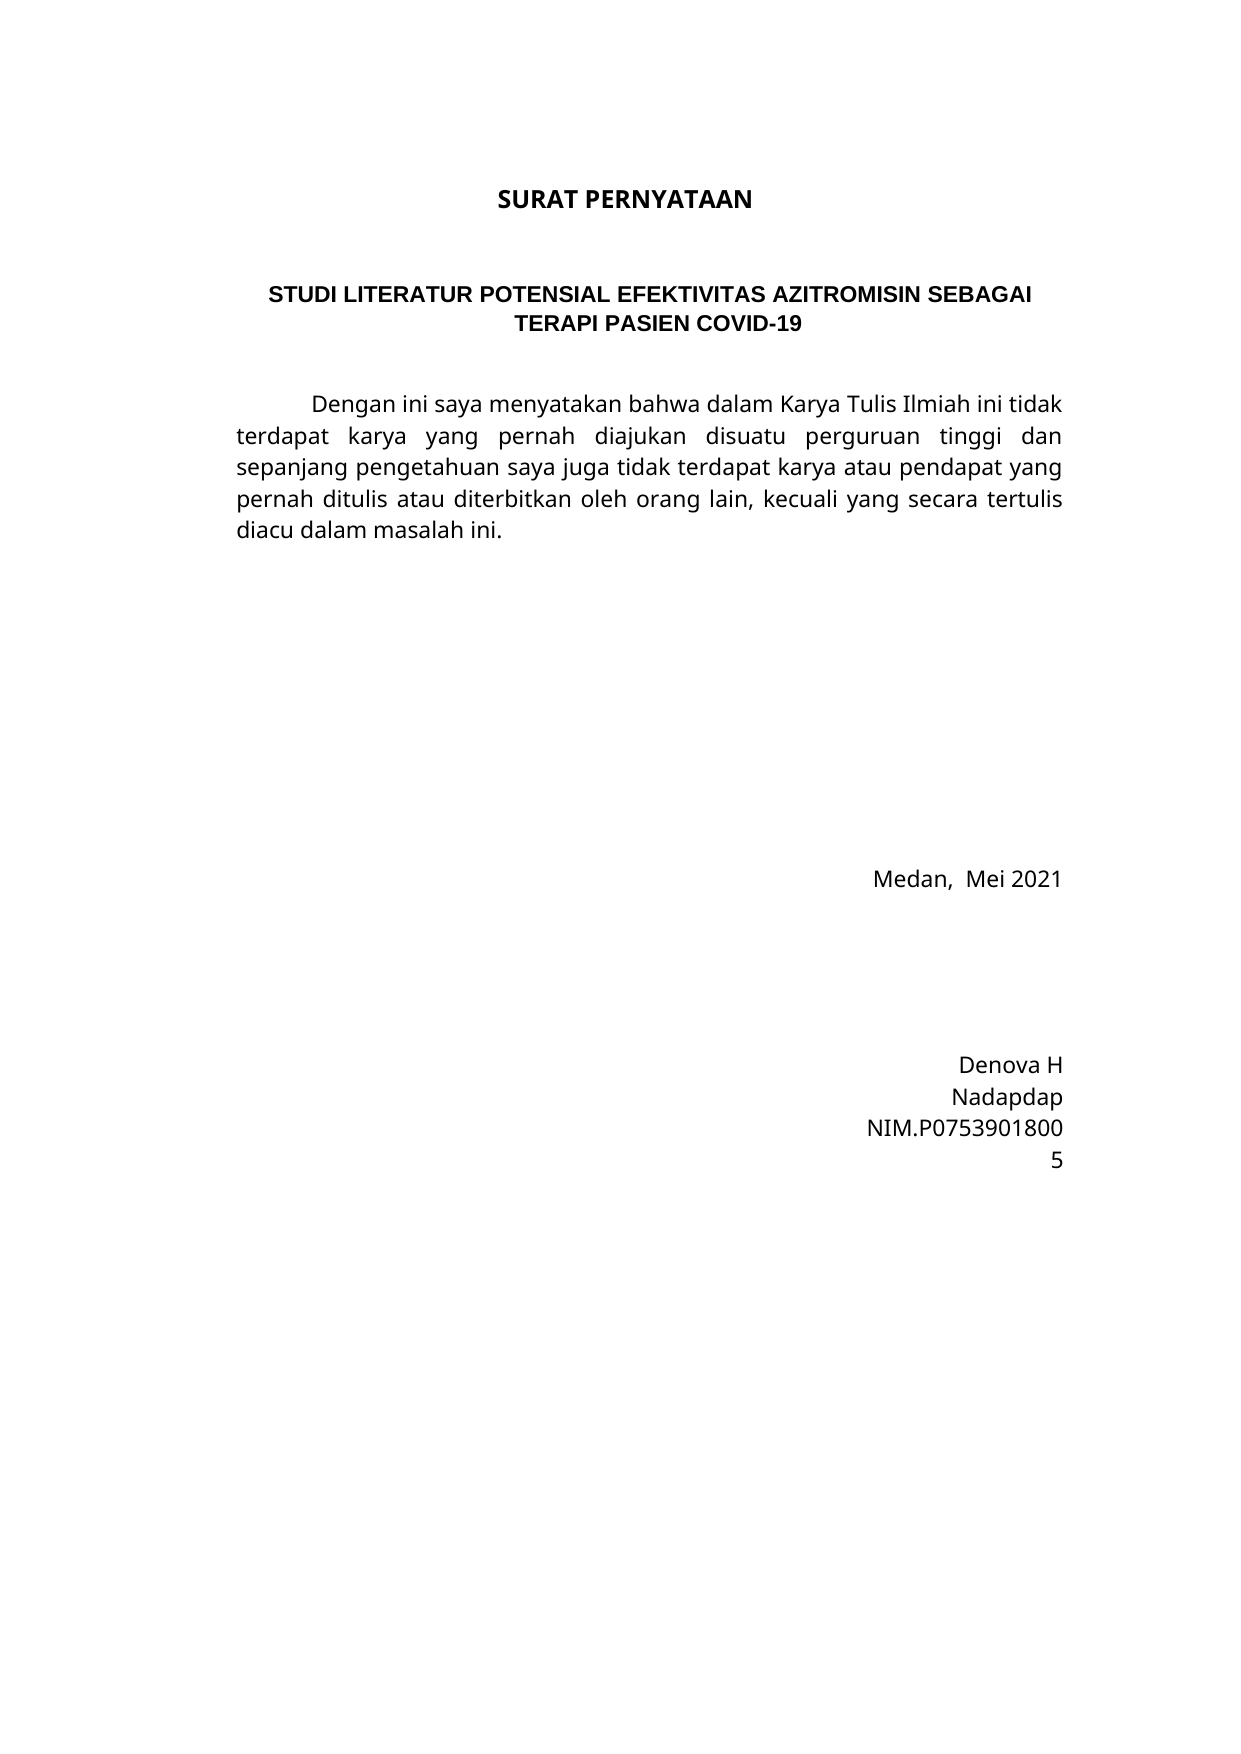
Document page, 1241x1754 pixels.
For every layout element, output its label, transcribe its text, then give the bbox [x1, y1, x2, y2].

text Medan, Mei 2021 [175, 863, 1063, 894]
text SURAT PERNYATAAN [175, 181, 1076, 215]
text Dengan ini saya menyatakan bahwa dalam Karya Tulis Ilmiah ini tidak terdapat karya yang pernah diajukan disuatu perguruan tinggi dan sepanjang pengetahuan saya juga tidak terdapat karya atau pendapat yang pernah ditulis atau diterbitkan oleh orang lain, kecuali yang secara tertulis diacu dalam masalah ini. [236, 388, 1063, 546]
text Denova H Nadapdap NIM.P07539018005 [849, 1049, 1063, 1175]
subtitle STUDI LITERATUR POTENSIAL EFEKTIVITAS AZITROMISIN SEBAGAI TERAPI PASIEN COVID-19 [268, 281, 1076, 337]
